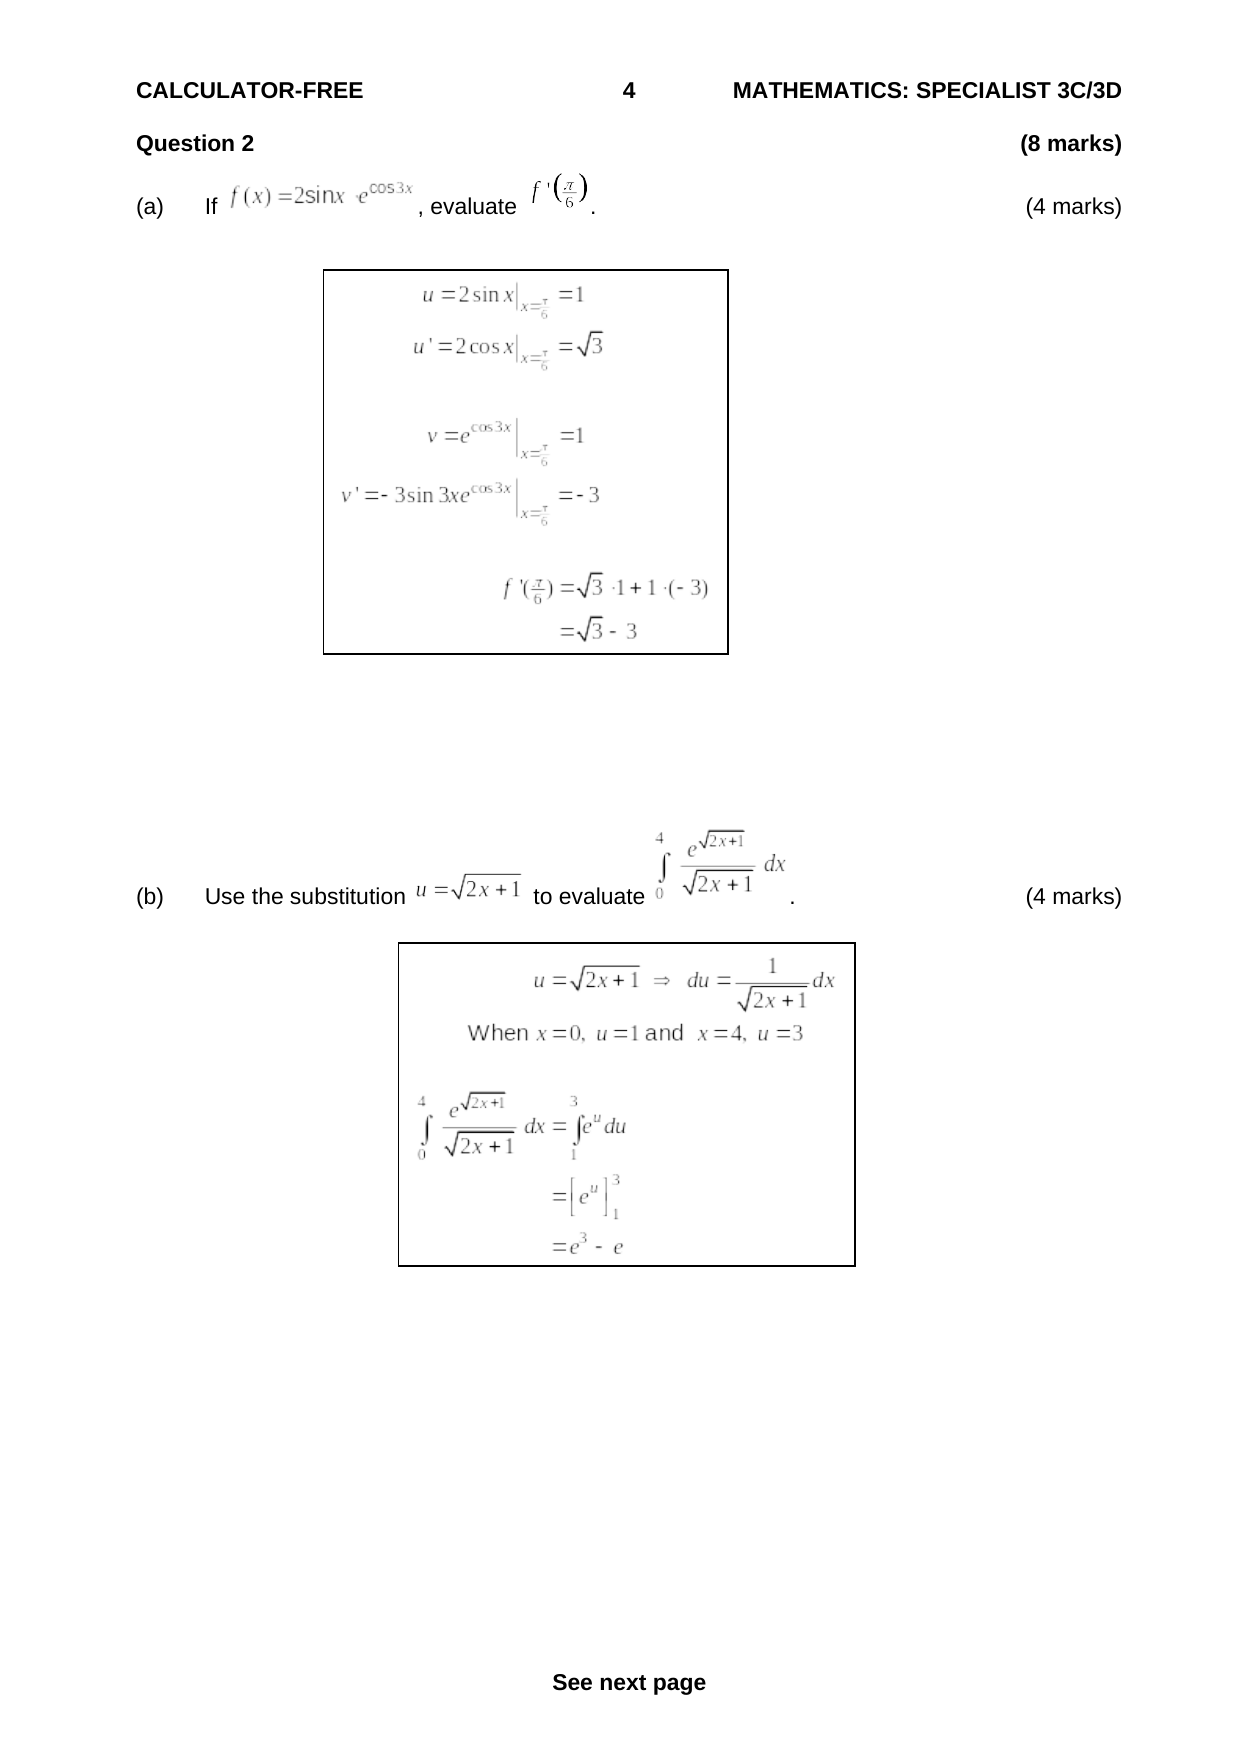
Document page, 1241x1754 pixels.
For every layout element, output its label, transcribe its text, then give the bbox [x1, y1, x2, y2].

text Question 2 (8 marks) [136, 130, 1122, 156]
text (b) Use the substitution to evaluate . (4 marks) [136, 826, 1122, 910]
text (a) If , evaluate . (4 marks) [136, 169, 1122, 219]
